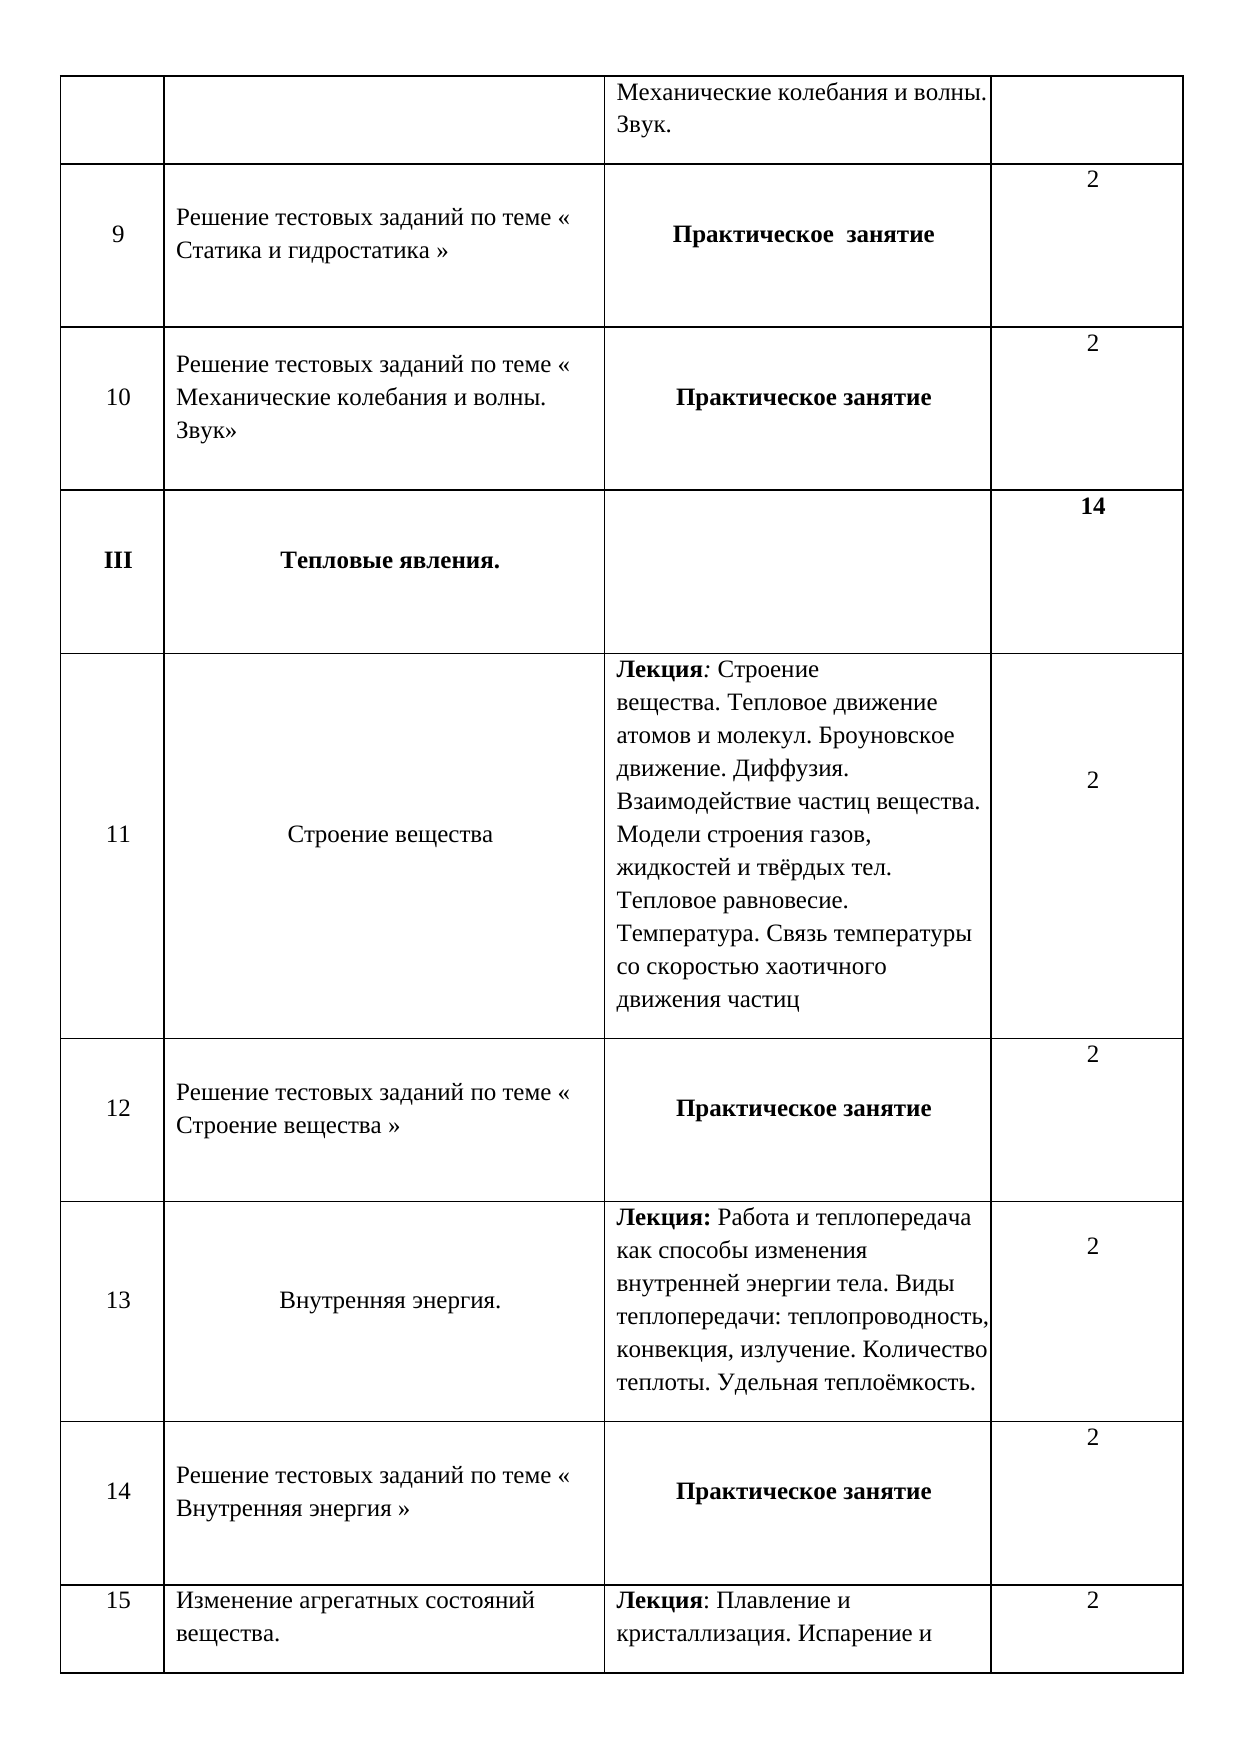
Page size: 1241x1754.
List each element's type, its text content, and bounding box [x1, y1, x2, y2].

table_cell Внутренняя энергия. [165, 1202, 604, 1421]
table_cell Решение тестовых заданий по теме « Внутренняя энергия » [165, 1422, 604, 1584]
table_cell Практическое занятие [605, 1422, 990, 1584]
table_cell Практическое занятие [605, 328, 990, 489]
table_cell Лекция: Строение вещества. Тепловое движение атомов и молекул. Броуновское движение. Диффузия. Взаимодействие частиц вещества. Модели строения газов, жидкостей и твёрдых тел. Тепловое равновесие. Температура. Связь температуры со скоростью хаотичного движения частиц [605, 654, 990, 1038]
table_cell 2 [992, 1202, 1182, 1421]
table_cell 2 [992, 77, 1182, 163]
table_cell 9 [61, 165, 163, 326]
table_cell 2 [992, 1422, 1182, 1584]
table_cell 2 [992, 654, 1182, 1038]
table_cell Решение тестовых заданий по теме « Механические колебания и волны. Звук» [165, 328, 604, 489]
table_cell Решение тестовых заданий по теме « Строение вещества » [165, 1039, 604, 1201]
table_cell 11 [61, 654, 163, 1038]
table_cell 10 [61, 328, 163, 489]
table_cell 2 [992, 1586, 1182, 1672]
table_cell 12 [61, 1039, 163, 1201]
table_cell III [61, 491, 163, 652]
table_cell Строение вещества [165, 654, 604, 1038]
table_cell 2 [992, 328, 1182, 489]
table_cell Решение тестовых заданий по теме « Статика и гидростатика » [165, 165, 604, 326]
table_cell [165, 77, 604, 163]
table_cell Тепловые явления. [165, 491, 604, 652]
table_cell 2 [992, 165, 1182, 326]
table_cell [605, 1586, 990, 1672]
table_cell 13 [61, 1202, 163, 1421]
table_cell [605, 77, 990, 163]
table_cell [605, 491, 990, 652]
table_cell 2 [992, 1039, 1182, 1201]
table_cell Практическое занятие [605, 1039, 990, 1201]
table_cell Практическое занятие [605, 165, 990, 326]
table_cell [165, 1586, 604, 1672]
table_cell 15 [61, 1586, 163, 1672]
table_cell 14 [61, 1422, 163, 1584]
table_cell Лекция: Работа и теплопередача как способы изменения внутренней энергии тела. Виды теплопередачи: теплопроводность, конвекция, излучение. Количество теплоты. Удельная теплоёмкость. [605, 1202, 990, 1421]
table_cell 14 [992, 491, 1182, 652]
table_cell 8 [61, 77, 163, 163]
